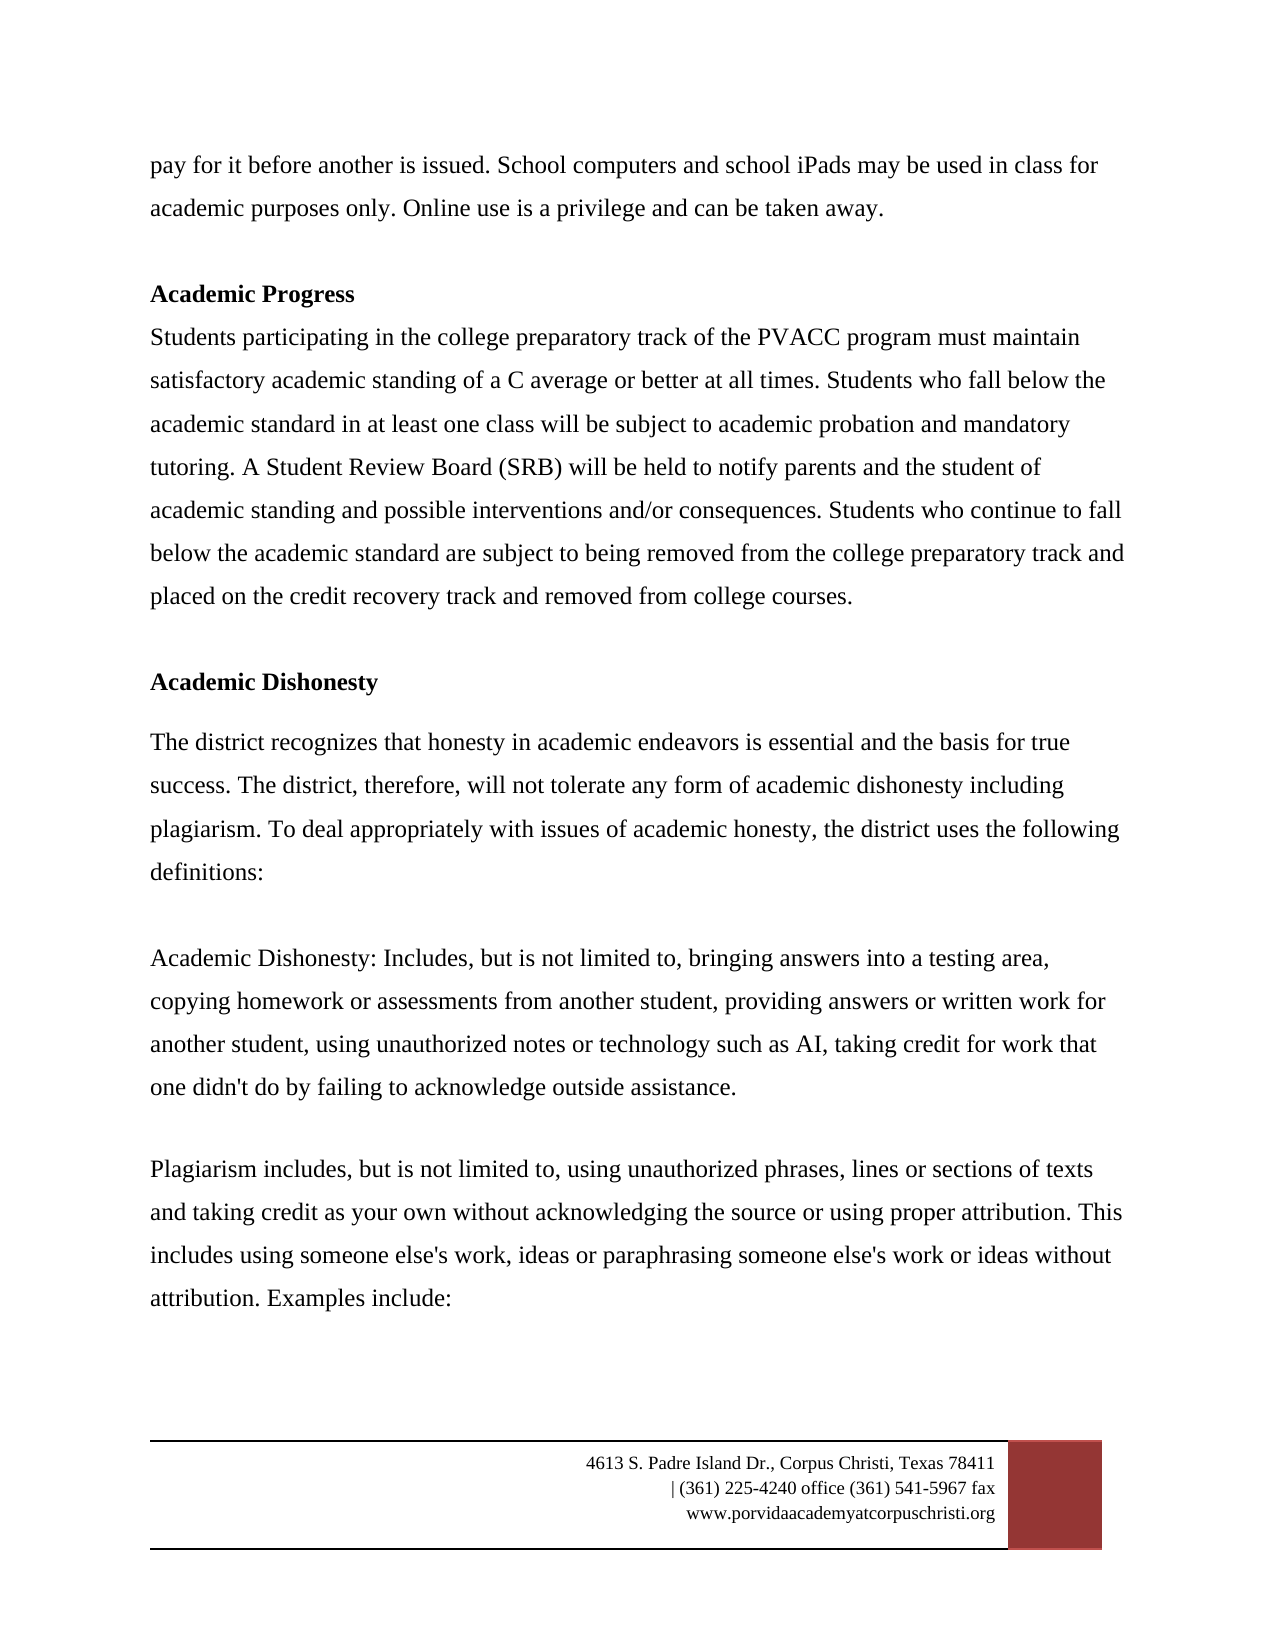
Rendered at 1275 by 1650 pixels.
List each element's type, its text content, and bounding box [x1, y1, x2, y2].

text Academic Progress [150, 279, 1125, 308]
text The district recognizes that honesty in academic endeavors is essential and the basis for true success. The district, therefore, will not tolerate any form of academic dishonesty including plagiarism. To deal appropriately with issues of academic honesty, the district uses the following definitions: [150, 727, 1125, 886]
text Students participating in the college preparatory track of the PVACC program must maintain satisfactory academic standing of a C average or better at all times. Students who fall below the academic standard in at least one class will be subject to academic probation and mandatory tutoring. A Student Review Board (SRB) will be held to notify parents and the student of academic standing and possible interventions and/or consequences. Students who continue to fall below the academic standard are subject to being removed from the college preparatory track and placed on the credit recovery track and removed from college courses. [150, 322, 1125, 610]
text Academic Dishonesty: Includes, but is not limited to, bringing answers into a testing area, copying homework or assessments from another student, providing answers or written work for another student, using unauthorized notes or technology such as AI, taking credit for work that one didn't do by failing to acknowledge outside assistance. [150, 943, 1125, 1141]
text Academic Dishonesty [150, 667, 1125, 696]
text Plagiarism includes, but is not limited to, using unauthorized phrases, lines or sections of texts and taking credit as your own without acknowledging the source or using proper attribution. This includes using someone else's work, ideas or paraphrasing someone else's work or ideas without attribution. Examples include: [150, 1154, 1125, 1312]
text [150, 150, 1125, 222]
